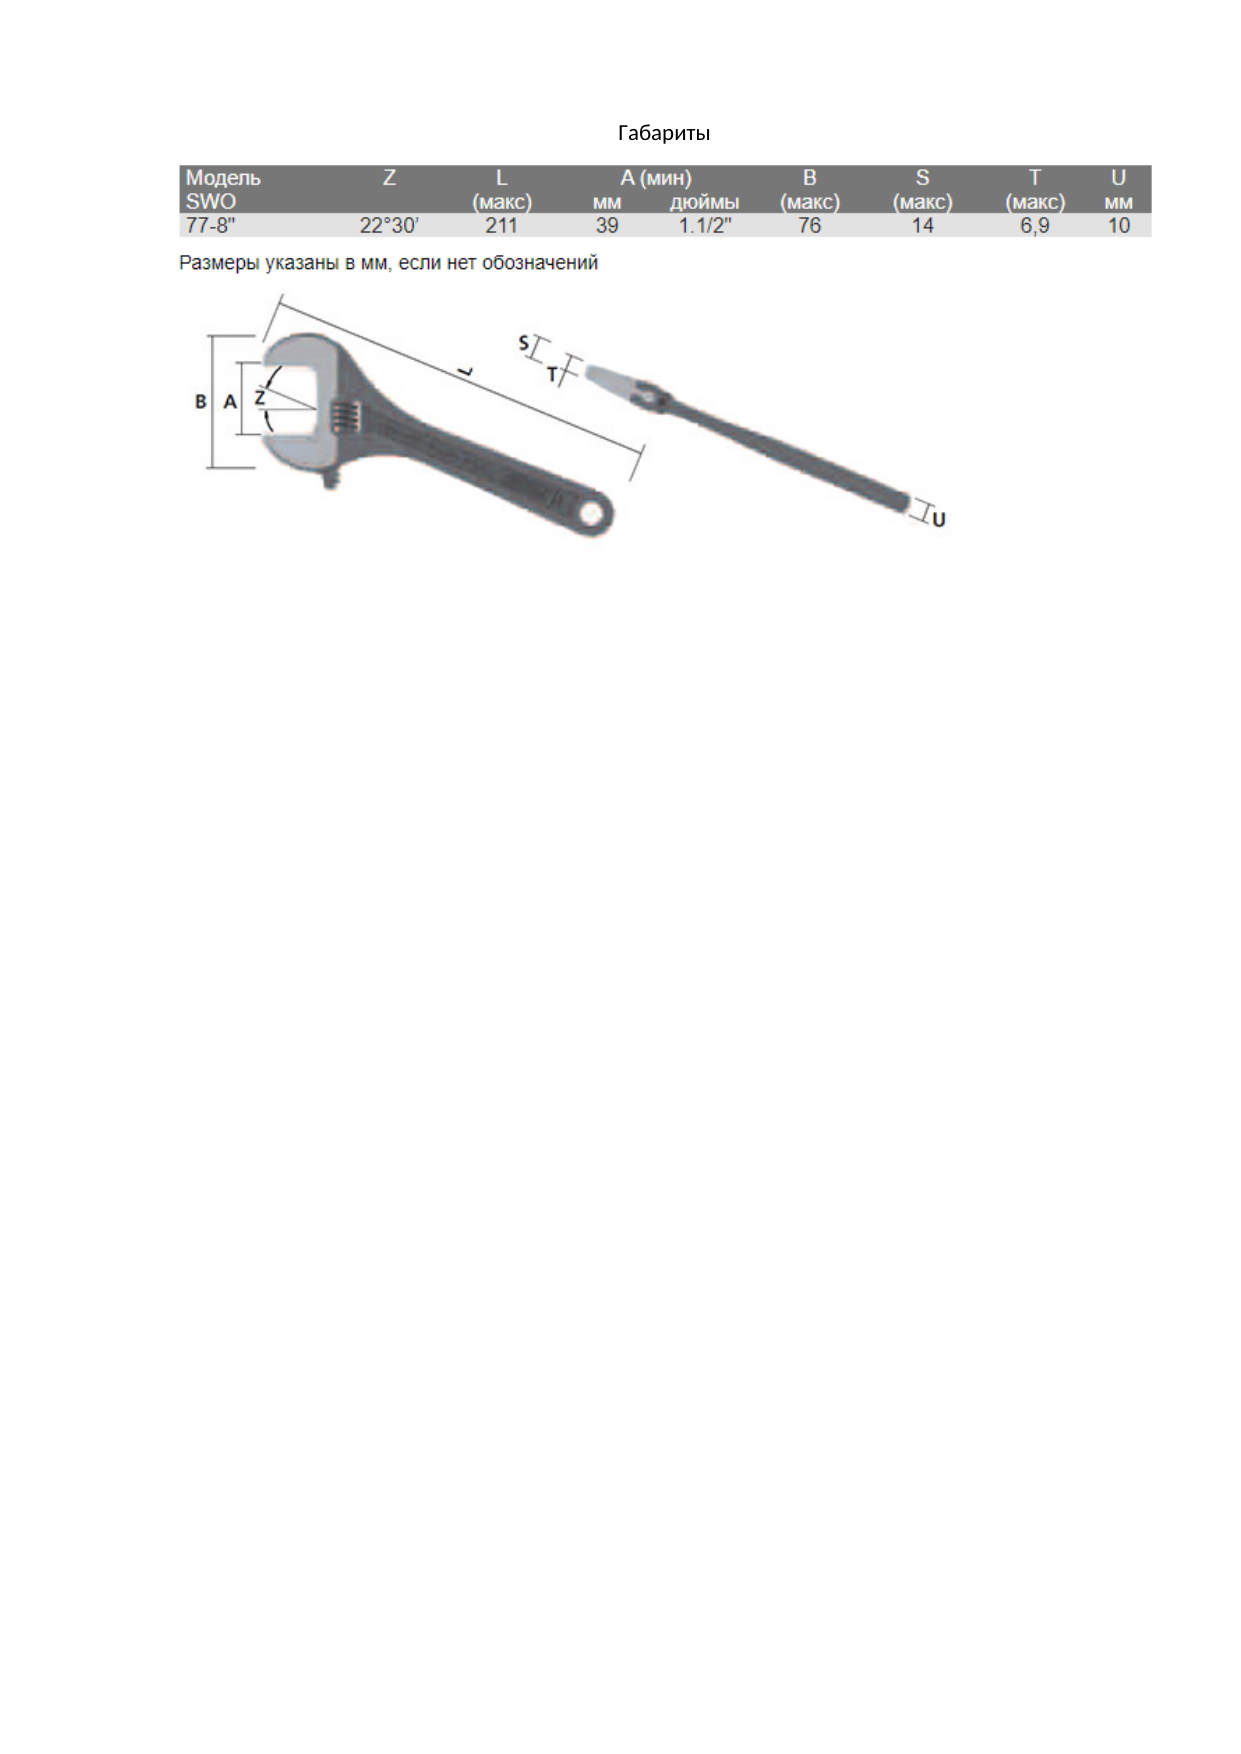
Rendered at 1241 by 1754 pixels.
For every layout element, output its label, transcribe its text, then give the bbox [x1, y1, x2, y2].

picture [177, 165, 1152, 285]
picture [177, 287, 959, 552]
text Габариты [177, 118, 1152, 146]
